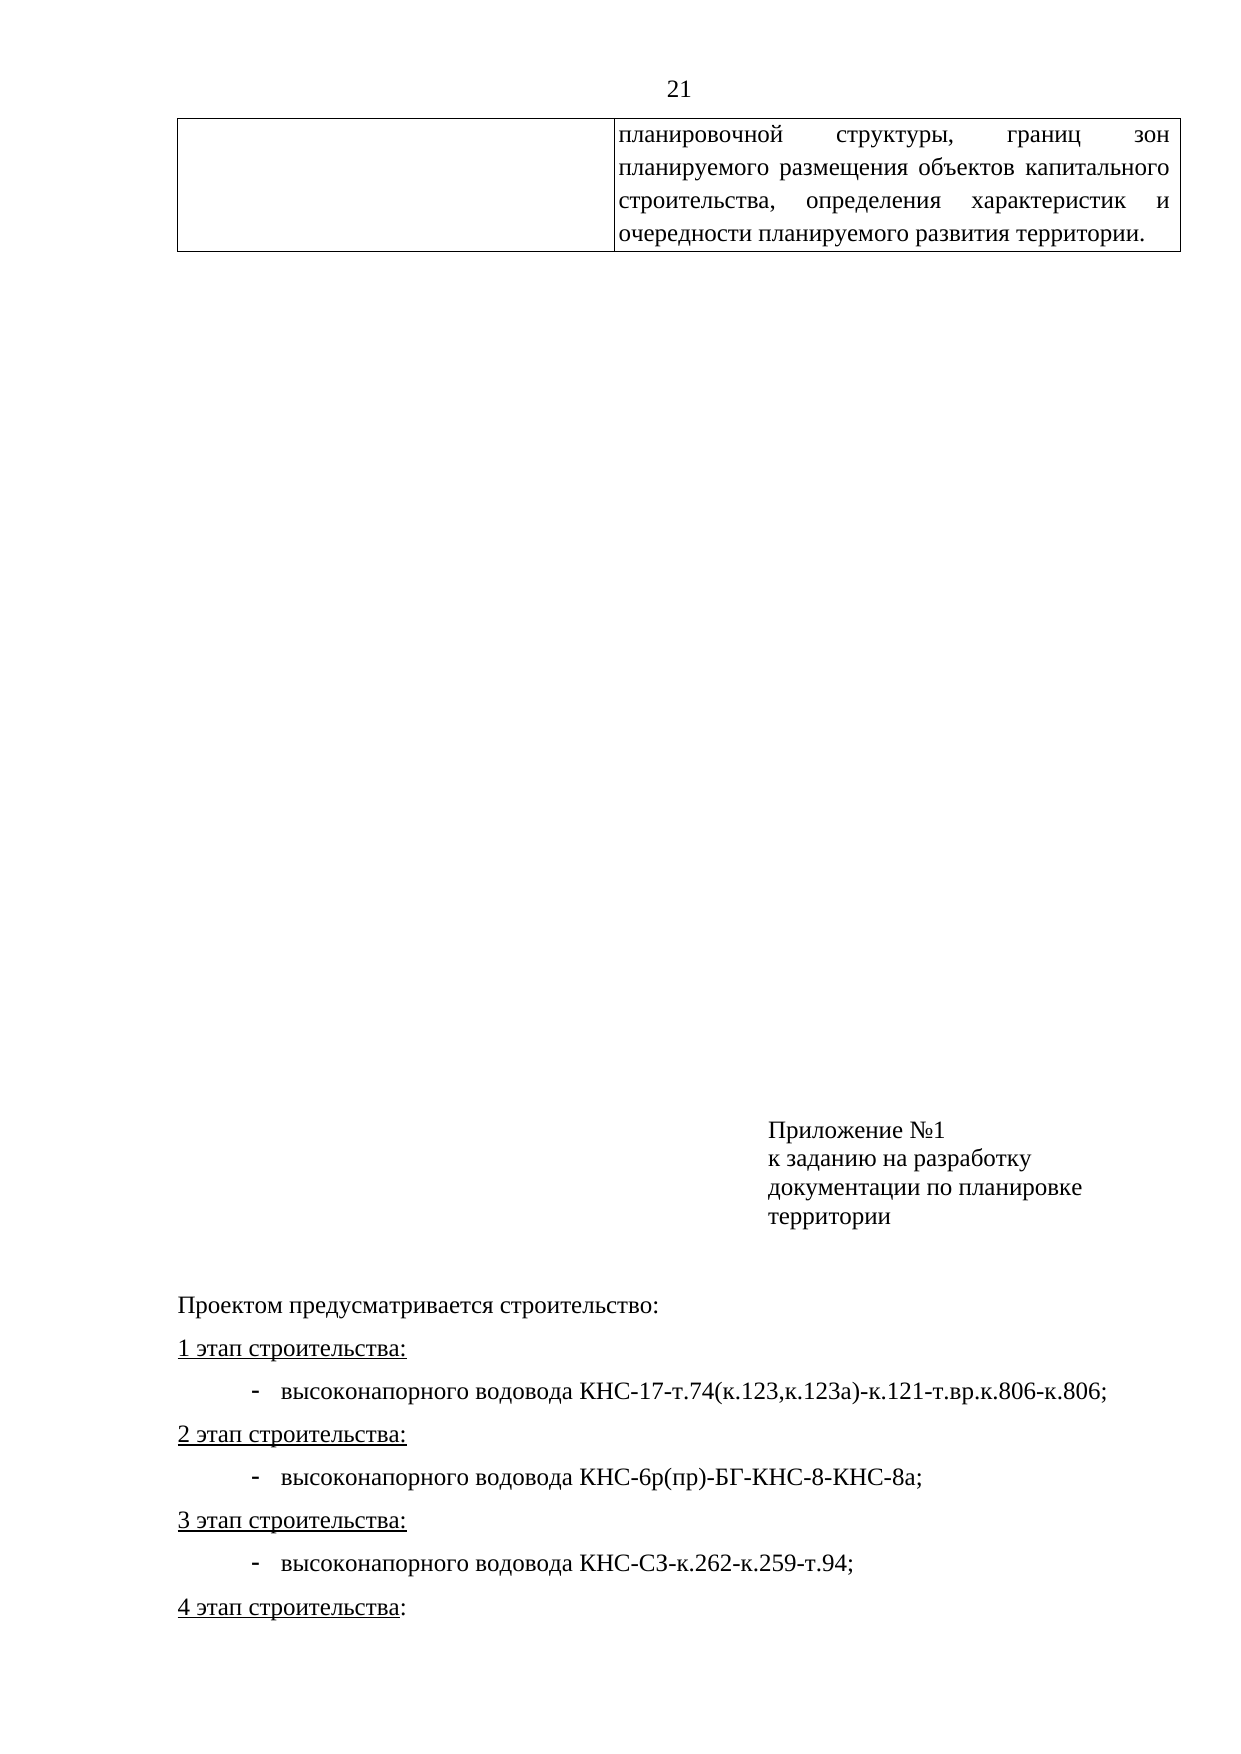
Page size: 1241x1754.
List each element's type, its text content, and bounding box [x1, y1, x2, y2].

text территории [768, 1201, 1181, 1230]
text к заданию на разработку документации по планировке [768, 1143, 1181, 1201]
text 2 этап строительства: [177, 1419, 1181, 1448]
text 3 этап строительства: [177, 1505, 1181, 1534]
list высоконапорного водовода КНС-6р(пр)-БГ-КНС-8-КНС-8а; [177, 1462, 1181, 1491]
text Проектом предусматривается строительство: [177, 1290, 1181, 1318]
list высоконапорного водовода КНС-СЗ-к.262-к.259-т.94; [177, 1548, 1181, 1577]
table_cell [615, 119, 1180, 251]
list высоконапорного водовода КНС-17-т.74(к.123,к.123а)-к.121-т.вр.к.806-к.806; [177, 1376, 1181, 1405]
text Приложение №1 [768, 1115, 1181, 1143]
text 4 этап строительства: [177, 1592, 1181, 1620]
text 1 этап строительства: [177, 1333, 1181, 1362]
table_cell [178, 119, 614, 251]
